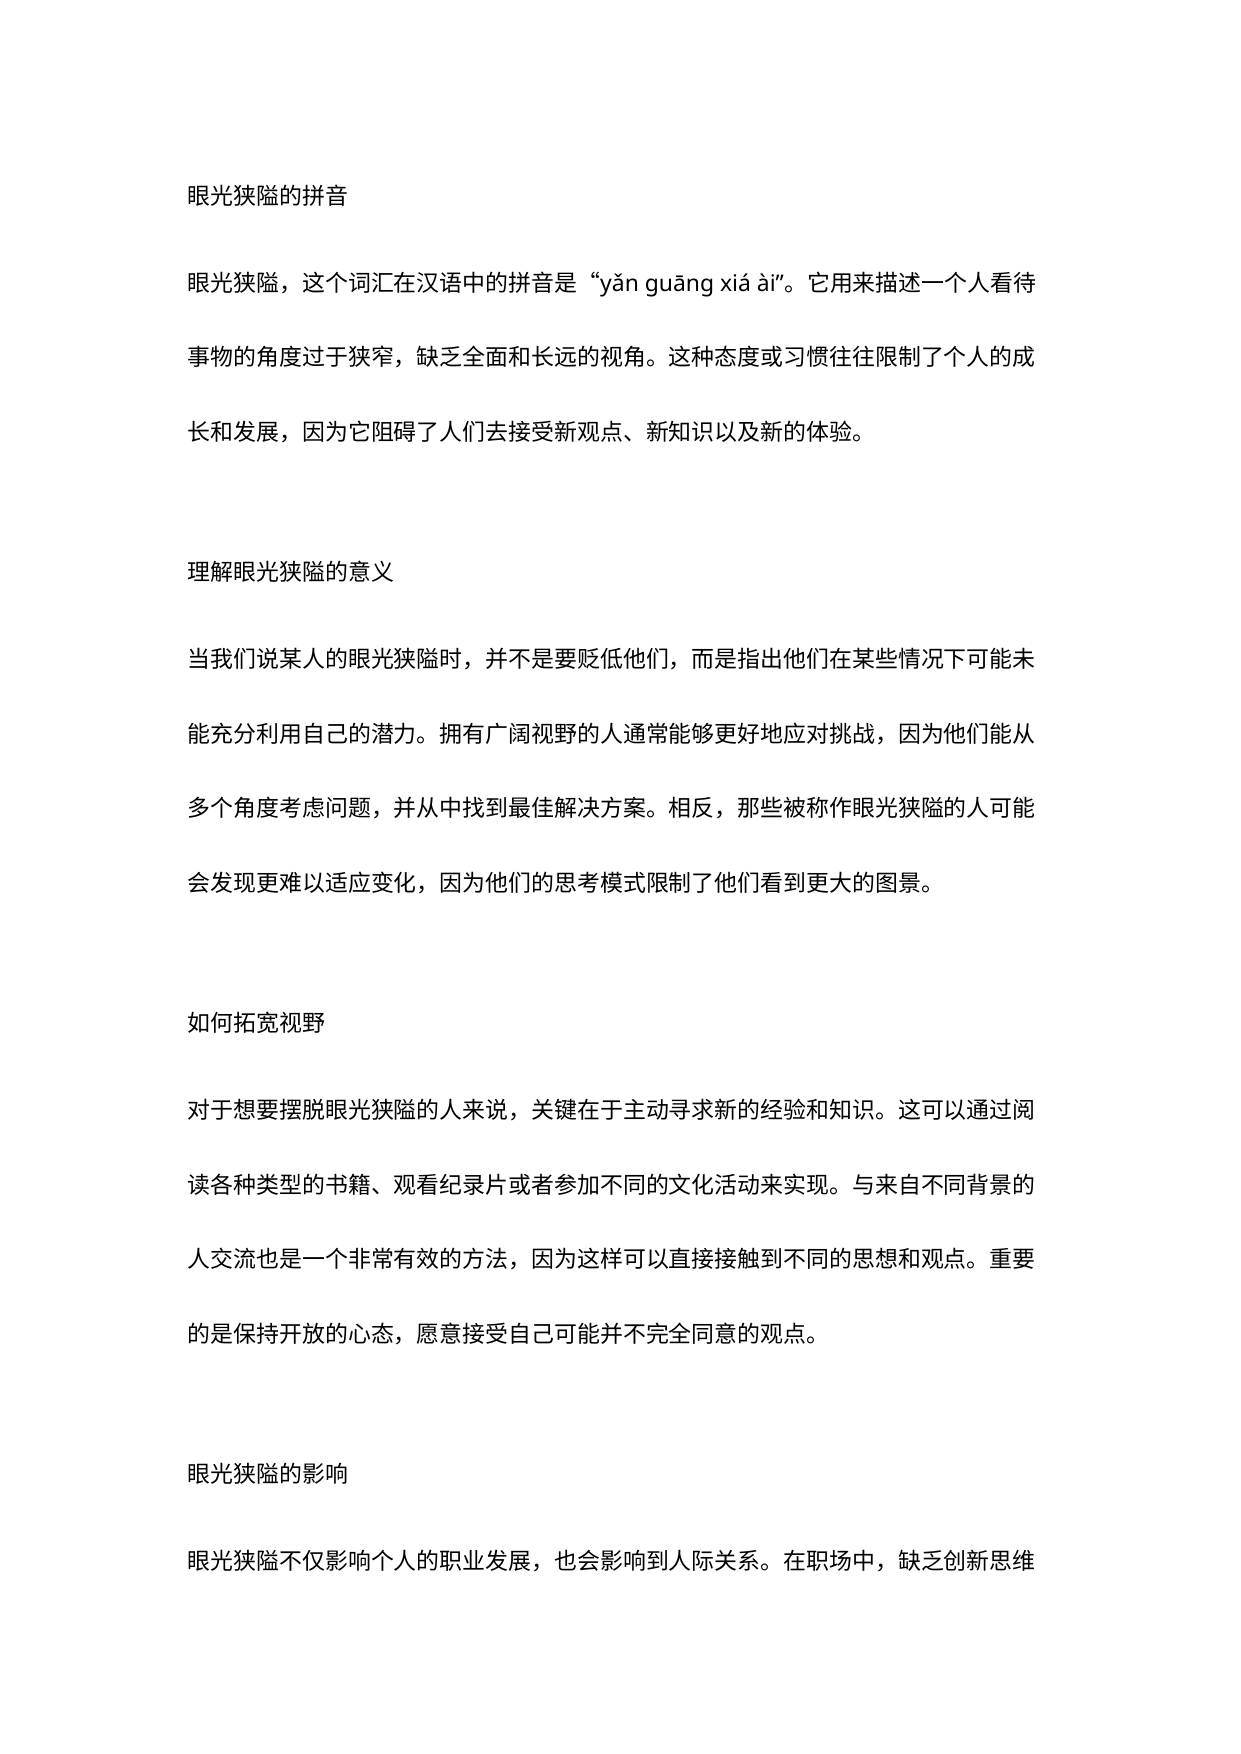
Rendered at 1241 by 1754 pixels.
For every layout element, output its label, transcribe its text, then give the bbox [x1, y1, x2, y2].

text 眼光狭隘的影响 [187, 1440, 1053, 1505]
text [187, 1527, 1053, 1592]
text 当我们说某人的眼光狭隘时，并不是要贬低他们，而是指出他们在某些情况下可能未能充分利用自己的潜力。拥有广阔视野的人通常能够更好地应对挑战，因为他们能从多个角度考虑问题，并从中找到最佳解决方案。相反，那些被称作眼光狭隘的人可能会发现更难以适应变化，因为他们的思考模式限制了他们看到更大的图景。 [187, 625, 1053, 914]
text 眼光狭隘，这个词汇在汉语中的拼音是“yǎn guāng xiá ài”。它用来描述一个人看待事物的角度过于狭窄，缺乏全面和长远的视角。这种态度或习惯往往限制了个人的成长和发展，因为它阻碍了人们去接受新观点、新知识以及新的体验。 [187, 248, 1053, 463]
text 如何拓宽视野 [187, 989, 1053, 1054]
text 眼光狭隘的拼音 [187, 162, 1053, 227]
text 对于想要摆脱眼光狭隘的人来说，关键在于主动寻求新的经验和知识。这可以通过阅读各种类型的书籍、观看纪录片或者参加不同的文化活动来实现。与来自不同背景的人交流也是一个非常有效的方法，因为这样可以直接接触到不同的思想和观点。重要的是保持开放的心态，愿意接受自己可能并不完全同意的观点。 [187, 1076, 1053, 1365]
text 理解眼光狭隘的意义 [187, 538, 1053, 603]
